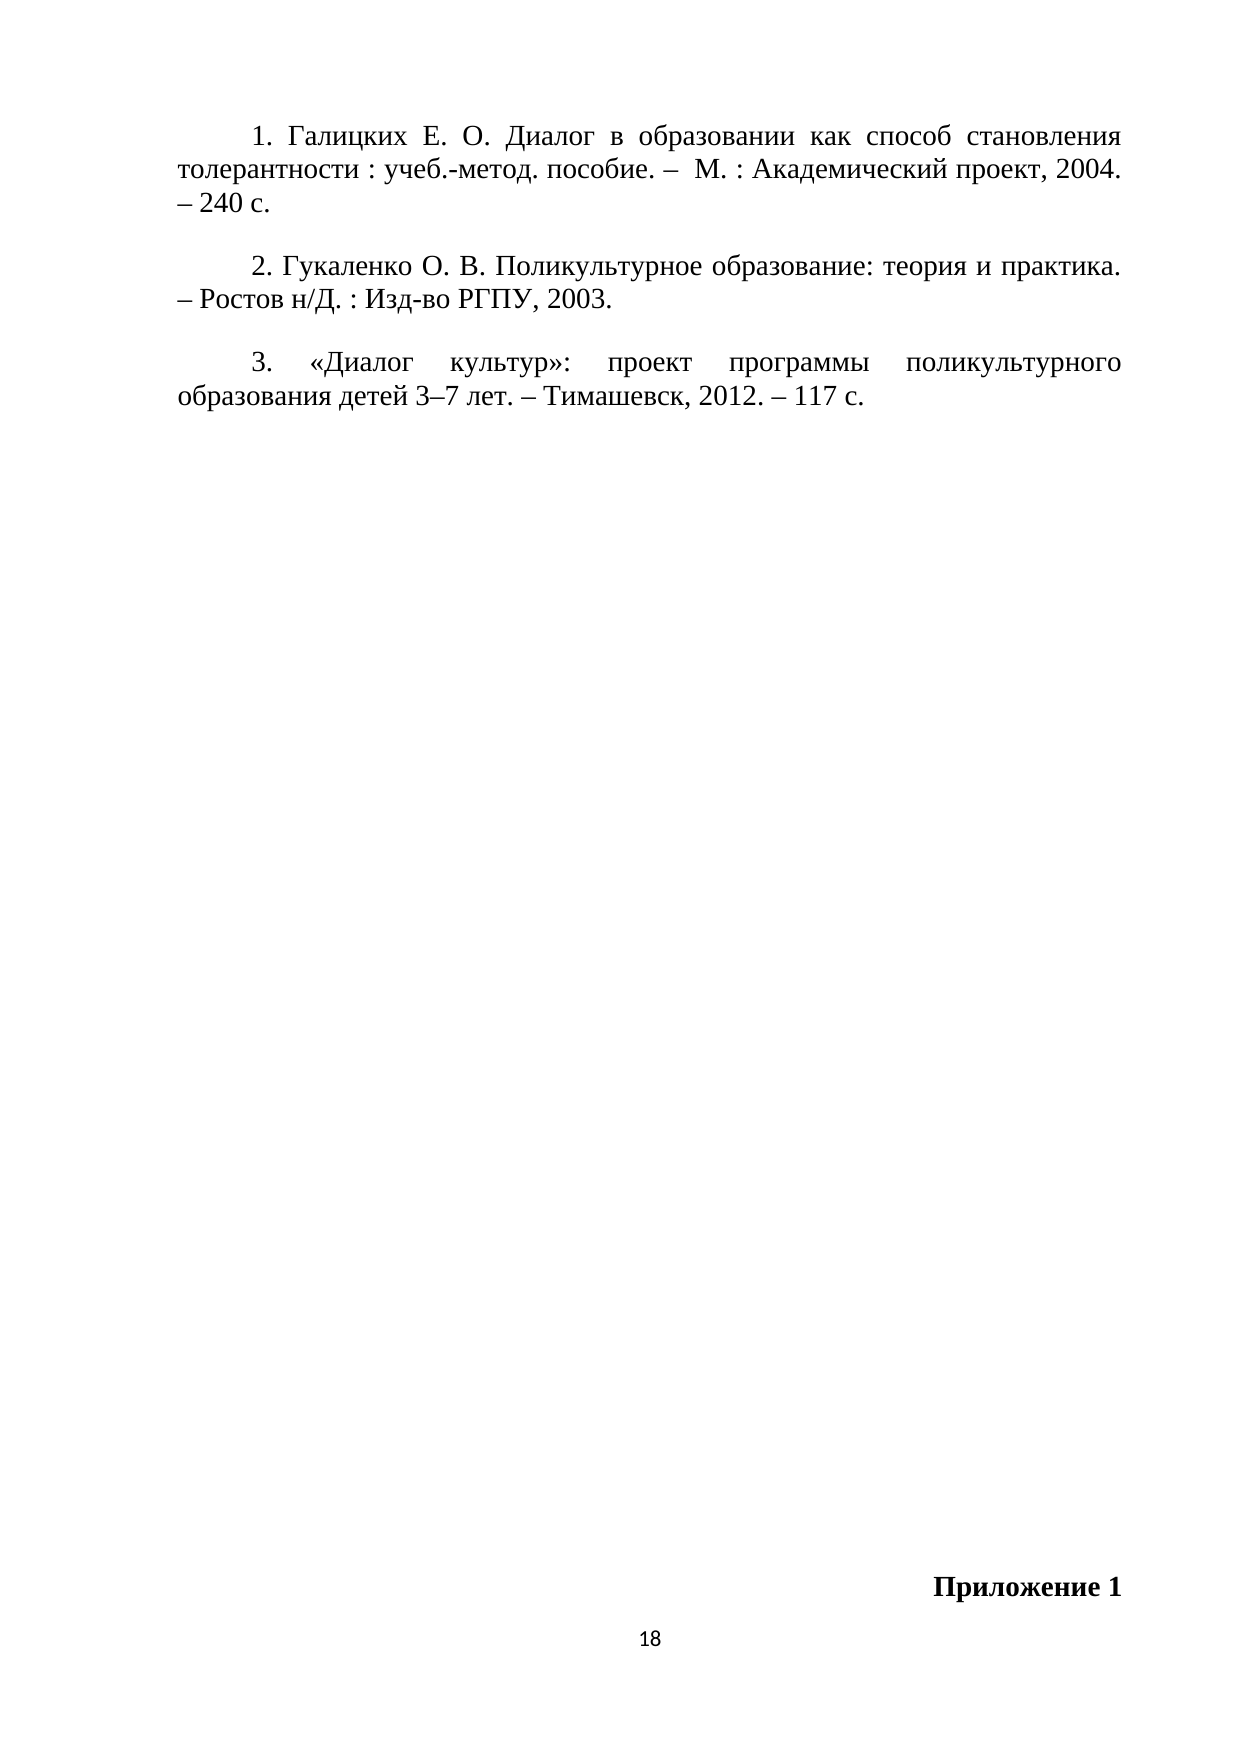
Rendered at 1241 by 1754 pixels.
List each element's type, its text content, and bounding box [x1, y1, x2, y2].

text 2. Гукаленко О. В. Поликультурное образование: теория и практика. – Ростов н/Д. : Изд-во РГПУ, 2003. [177, 248, 1122, 315]
text Приложение 1 [177, 1569, 1122, 1603]
text 3. «Диалог культур»: проект программы поликультурного образования детей 3–7 лет. – Тимашевск, 2012. – 117 с. [177, 344, 1122, 411]
text 1. Галицких Е. О. Диалог в образовании как способ становления толерантности : учеб.-метод. пособие. – М. : Академический проект, 2004. – 240 с. [177, 118, 1122, 219]
